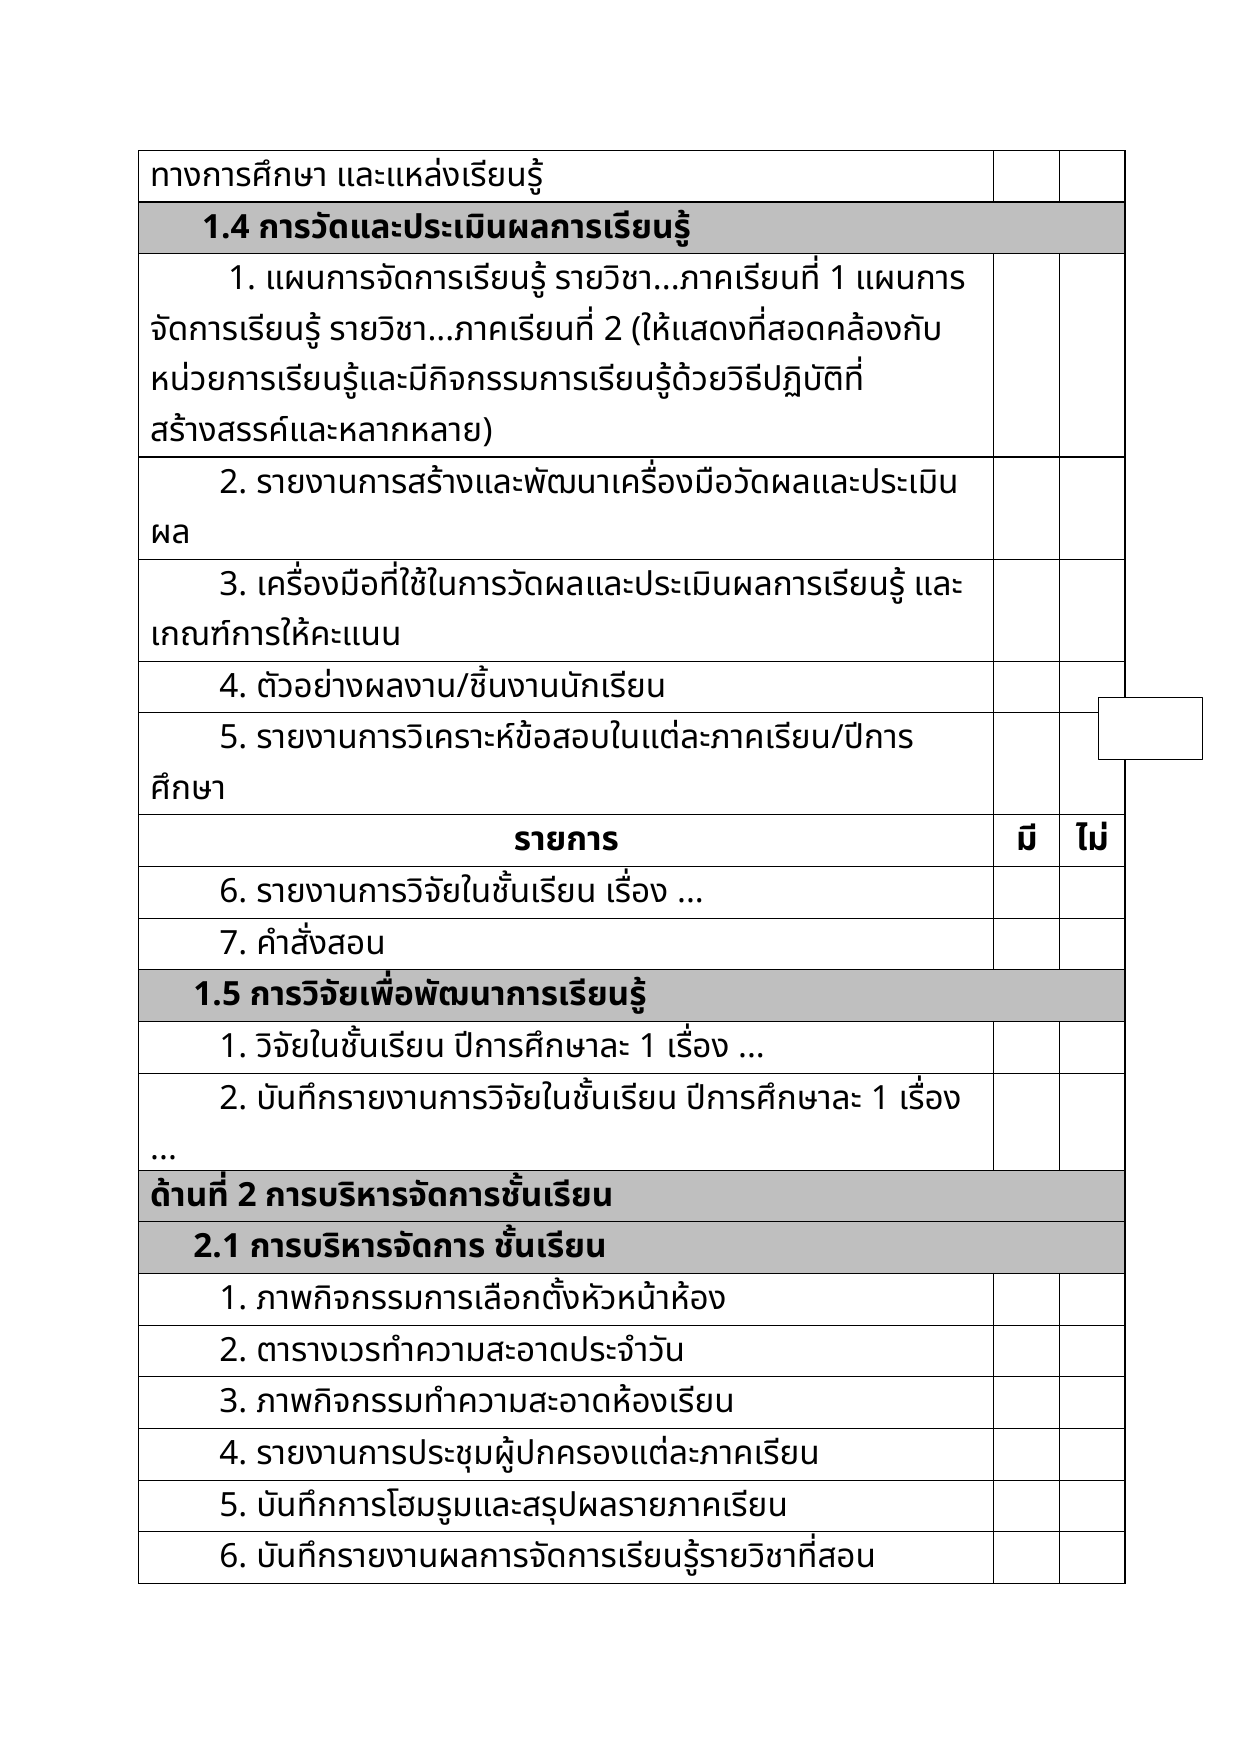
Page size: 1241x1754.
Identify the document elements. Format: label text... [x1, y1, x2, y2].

table_cell [1060, 867, 1124, 917]
table_cell 6. รายงานการวิจัยในชั้นเรียน เรื่อง ... [139, 867, 993, 917]
table_cell [1060, 1326, 1124, 1376]
table_cell [1060, 458, 1124, 558]
table_cell [1060, 1429, 1124, 1479]
table_cell [1060, 919, 1124, 969]
table_cell 5. รายงานการวิเคราะห์ข้อสอบในแต่ละภาคเรียน/ปีการศึกษา [139, 713, 993, 814]
table_cell 2. ตารางเวรทำความสะอาดประจำวัน [139, 1326, 993, 1376]
table_cell [994, 458, 1059, 558]
table_cell [994, 1429, 1059, 1479]
table_cell [1060, 1377, 1124, 1428]
table_cell 4. ตัวอย่างผลงาน/ชิ้นงานนักเรียน [139, 662, 993, 712]
table_cell มี [994, 815, 1059, 866]
table_cell [994, 662, 1059, 712]
table_cell [994, 1481, 1059, 1531]
table_cell [1060, 560, 1124, 661]
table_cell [139, 151, 993, 201]
table_cell 1.5 การวิจัยเพื่อพัฒนาการเรียนรู้ [139, 970, 1124, 1021]
table_cell [1060, 1022, 1124, 1072]
table_cell [1060, 1532, 1124, 1583]
table_cell รายการ [139, 815, 993, 866]
table_cell [994, 560, 1059, 661]
table_cell [994, 1274, 1059, 1324]
table_cell [994, 151, 1059, 201]
table_cell [1060, 1481, 1124, 1531]
table_cell 2. บันทึกรายงานการวิจัยในชั้นเรียน ปีการศึกษาละ 1 เรื่อง ... [139, 1074, 993, 1169]
table_cell [994, 1532, 1059, 1583]
table_cell [994, 1022, 1059, 1072]
table_cell [994, 1074, 1059, 1169]
table_cell [1060, 1074, 1124, 1169]
table_cell [1060, 151, 1124, 201]
table_cell 1. แผนการจัดการเรียนรู้ รายวิชา...ภาคเรียนที่ 1แผนการจัดการเรียนรู้ รายวิชา...ภาคเรียนที่ 2 (ให้แสดงที่สอดคล้องกับหน่วยการเรียนรู้และมีกิจกรรมการเรียนรู้ด้วยวิธีปฏิบัติที่สร้างสรรค์และหลากหลาย) [139, 254, 993, 456]
table_cell [994, 867, 1059, 917]
table_cell 7. คำสั่งสอน [139, 919, 993, 969]
table_cell 3. ภาพกิจกรรมทำความสะอาดห้องเรียน [139, 1377, 993, 1428]
table_cell [1060, 713, 1124, 814]
table_cell 1. วิจัยในชั้นเรียน ปีการศึกษาละ 1 เรื่อง ... [139, 1022, 993, 1072]
table_cell 1. ภาพกิจกรรมการเลือกตั้งหัวหน้าห้อง [139, 1274, 993, 1324]
table_cell ไม่ [1060, 815, 1124, 866]
table_cell 2.1 การบริหารจัดการ ชั้นเรียน [139, 1222, 1124, 1273]
table_cell [994, 1377, 1059, 1428]
table_cell 2. รายงานการสร้างและพัฒนาเครื่องมือวัดผลและประเมินผล [139, 458, 993, 558]
table_cell [994, 919, 1059, 969]
table_cell 3. เครื่องมือที่ใช้ในการวัดผลและประเมินผลการเรียนรู้ และเกณฑ์การให้คะแนน [139, 560, 993, 661]
table_cell [1060, 1274, 1124, 1324]
table_cell 5. บันทึกการโฮมรูมและสรุปผลรายภาคเรียน [139, 1481, 993, 1531]
table_cell 1.4 การวัดและประเมินผลการเรียนรู้ [139, 203, 1124, 253]
table_cell ด้านที่ 2 การบริหารจัดการชั้นเรียน [139, 1171, 1124, 1221]
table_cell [139, 1532, 993, 1583]
table_cell [994, 713, 1059, 814]
table_cell [994, 1326, 1059, 1376]
table_cell 4. รายงานการประชุมผู้ปกครองแต่ละภาคเรียน [139, 1429, 993, 1479]
table_cell [994, 254, 1059, 456]
table_cell [1060, 662, 1124, 712]
table_cell [1060, 254, 1124, 456]
